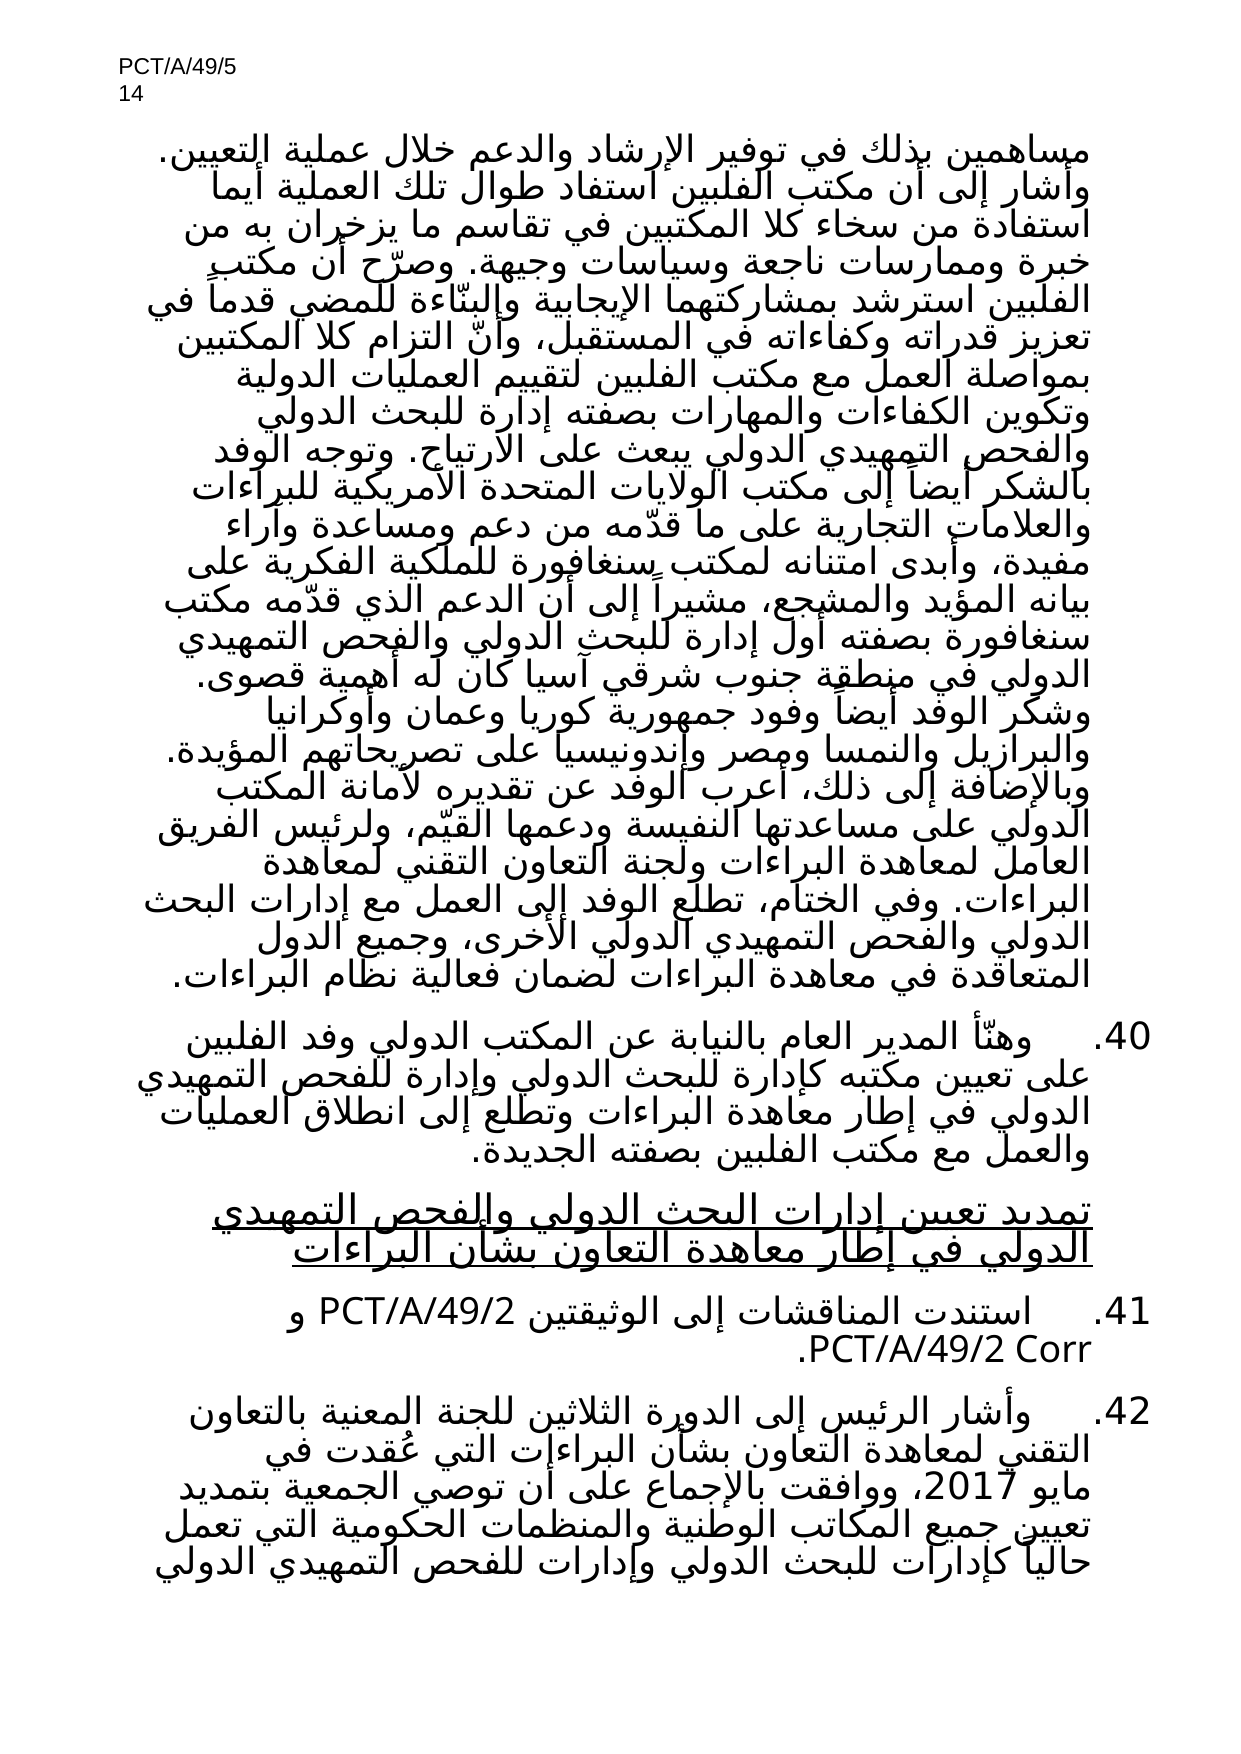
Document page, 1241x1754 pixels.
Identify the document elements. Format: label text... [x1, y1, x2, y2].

text تمديد تعيين إدارات البحث الدولي والفحص التمهيدي الدولي في إطار معاهدة التعاون بشأن البراءات [397, 1195, 568, 1227]
text تمديد تعيين إدارات البحث الدولي والفحص التمهيدي الدولي في إطار معاهدة التعاون بشأن البراءات [292, 1195, 476, 1227]
text تمديد تعيين إدارات البحث الدولي والفحص التمهيدي الدولي في إطار معاهدة التعاون بشأن البراءات [390, 1230, 1017, 1265]
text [118, 132, 1092, 995]
text وهنّأ المدير العام بالنيابة عن المكتب الدولي وفد الفلبين على تعيين مكتبه كإدارة للبحث الدولي وإدارة للفحص التمهيدي الدولي في إطار معاهدة البراءات وتطلع إلى انطلاق العمليات والعمل مع مكتب الفلبين بصفته الجديدة. [118, 1020, 1092, 1170]
text تمديد تعيين إدارات البحث الدولي والفحص التمهيدي الدولي في إطار معاهدة التعاون بشأن البراءات [553, 1195, 1092, 1227]
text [118, 1395, 1092, 1582]
text تمديد تعيين إدارات البحث الدولي والفحص التمهيدي الدولي في إطار معاهدة التعاون بشأن البراءات [118, 1195, 414, 1270]
text استندت المناقشات إلى الوثيقتين PCT/A/49/2 وPCT/A/49/2 Corr. [118, 1295, 1092, 1370]
